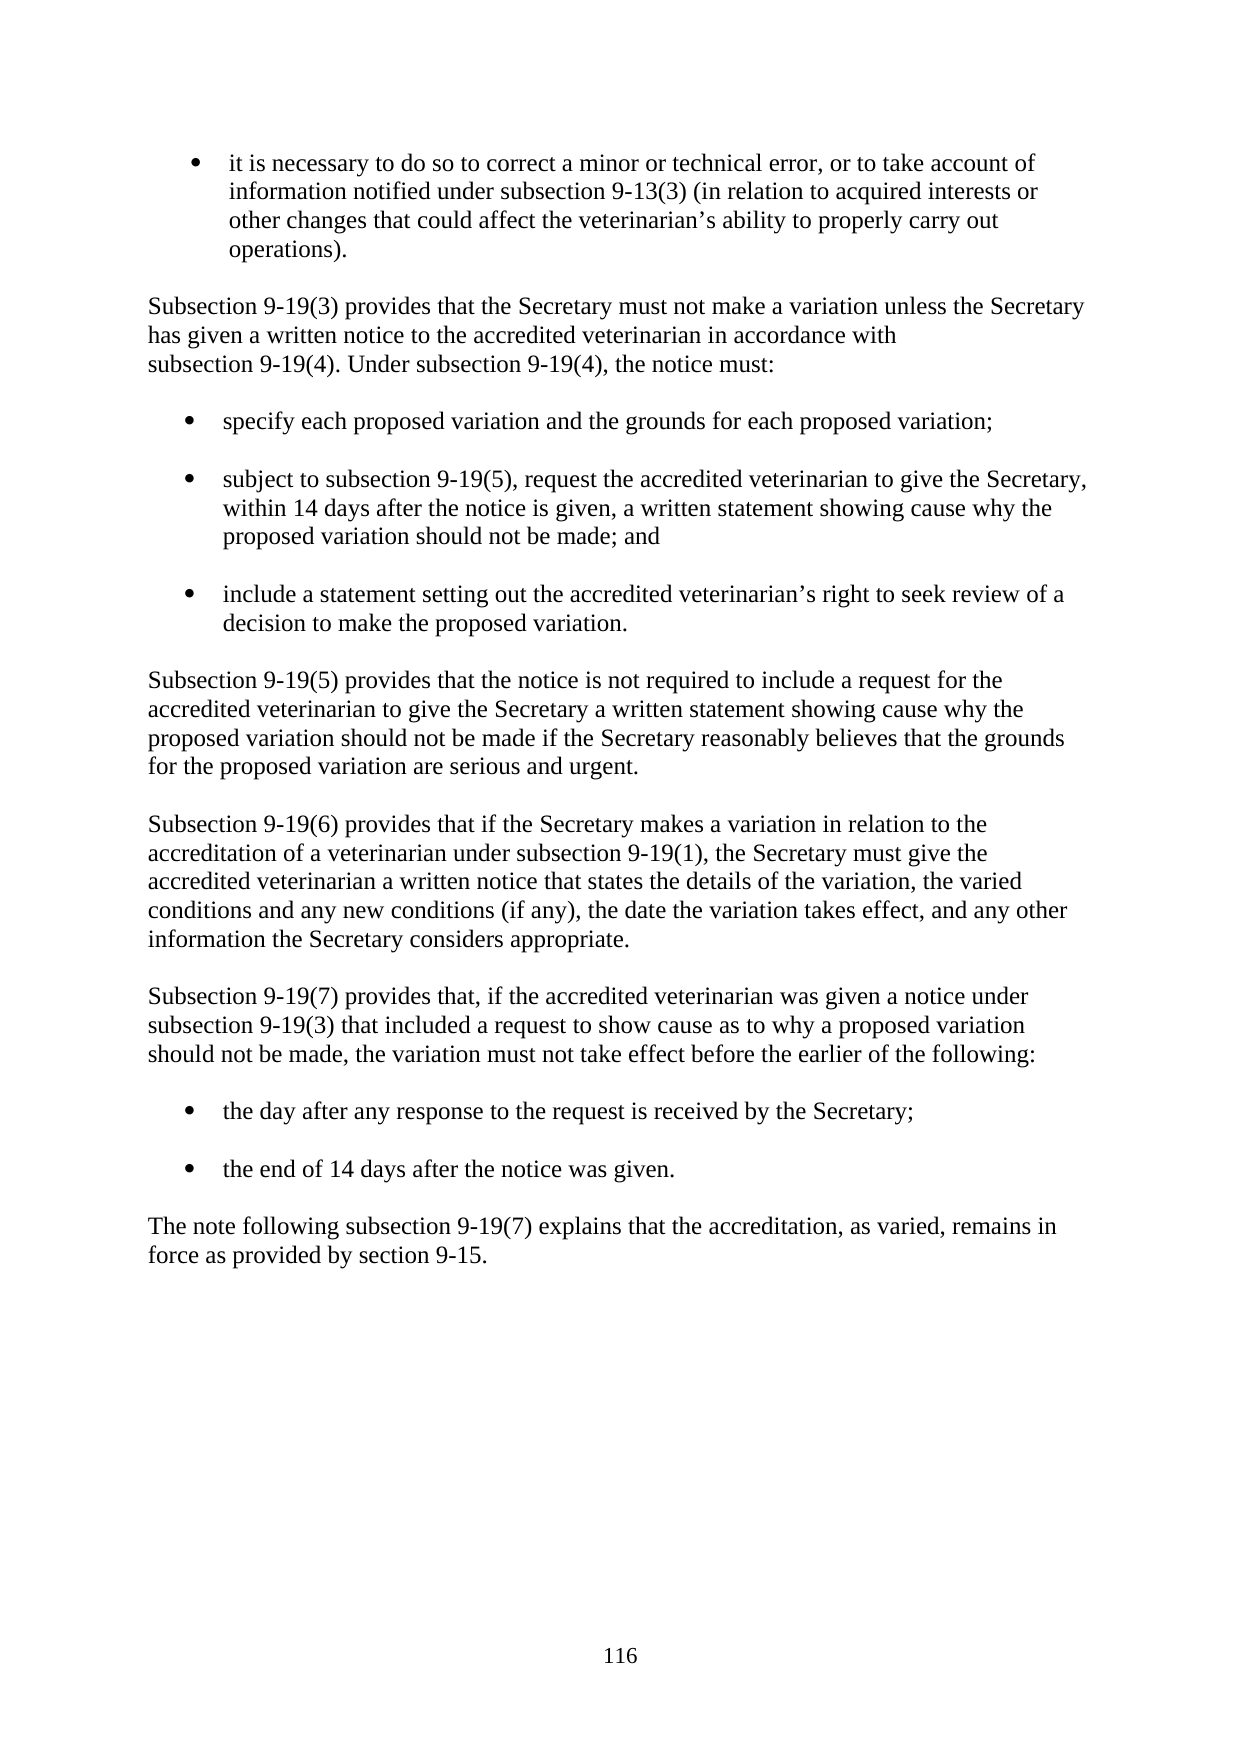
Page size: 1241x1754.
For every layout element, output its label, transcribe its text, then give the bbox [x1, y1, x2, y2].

list specify each proposed variation and the grounds for each proposed variation; [185, 406, 1092, 435]
text Subsection 9-19(5) provides that the notice is not required to include a request for the accredited veterinarian to give the Secretary a written statement showing cause why the proposed variation should not be made if the Secretary reasonably believes that the grounds for the proposed variation are serious and urgent. [148, 665, 1092, 780]
list the day after any response to the request is received by the Secretary; [185, 1096, 1092, 1125]
list the end of 14 days after the notice was given. [185, 1154, 1092, 1183]
list subject to subsection 9-19(5), request the accredited veterinarian to give the Secretary, within 14 days after the notice is given, a written statement showing cause why the proposed variation should not be made; and [185, 464, 1092, 550]
text Subsection 9-19(3) provides that the Secretary must not make a variation unless the Secretary has given a written notice to the accredited veterinarian in accordance with subsection 9-19(4). Under subsection 9-19(4), the notice must: [148, 291, 1092, 378]
text Subsection 9-19(7) provides that, if the accredited veterinarian was given a notice under subsection 9-19(3) that included a request to show cause as to why a proposed variation should not be made, the variation must not take effect before the earlier of the following: [148, 981, 1092, 1068]
text Subsection 9-19(6) provides that if the Secretary makes a variation in relation to the accreditation of a veterinarian under subsection 9-19(1), the Secretary must give the accredited veterinarian a written notice that states the details of the variation, the varied conditions and any new conditions (if any), the date the variation takes effect, and any other information the Secretary considers appropriate. [148, 809, 1092, 953]
list it is necessary to do so to correct a minor or technical error, or to take account of information notified under subsection 9-13(3) (in relation to acquired interests or other changes that could affect the veterinarian’s ability to properly carry out operations). [191, 148, 1092, 263]
text The note following subsection 9-19(7) explains that the accreditation, as varied, remains in force as provided by section 9-15. [148, 1211, 1092, 1269]
list include a statement setting out the accredited veterinarian’s right to seek review of a decision to make the proposed variation. [185, 579, 1092, 636]
